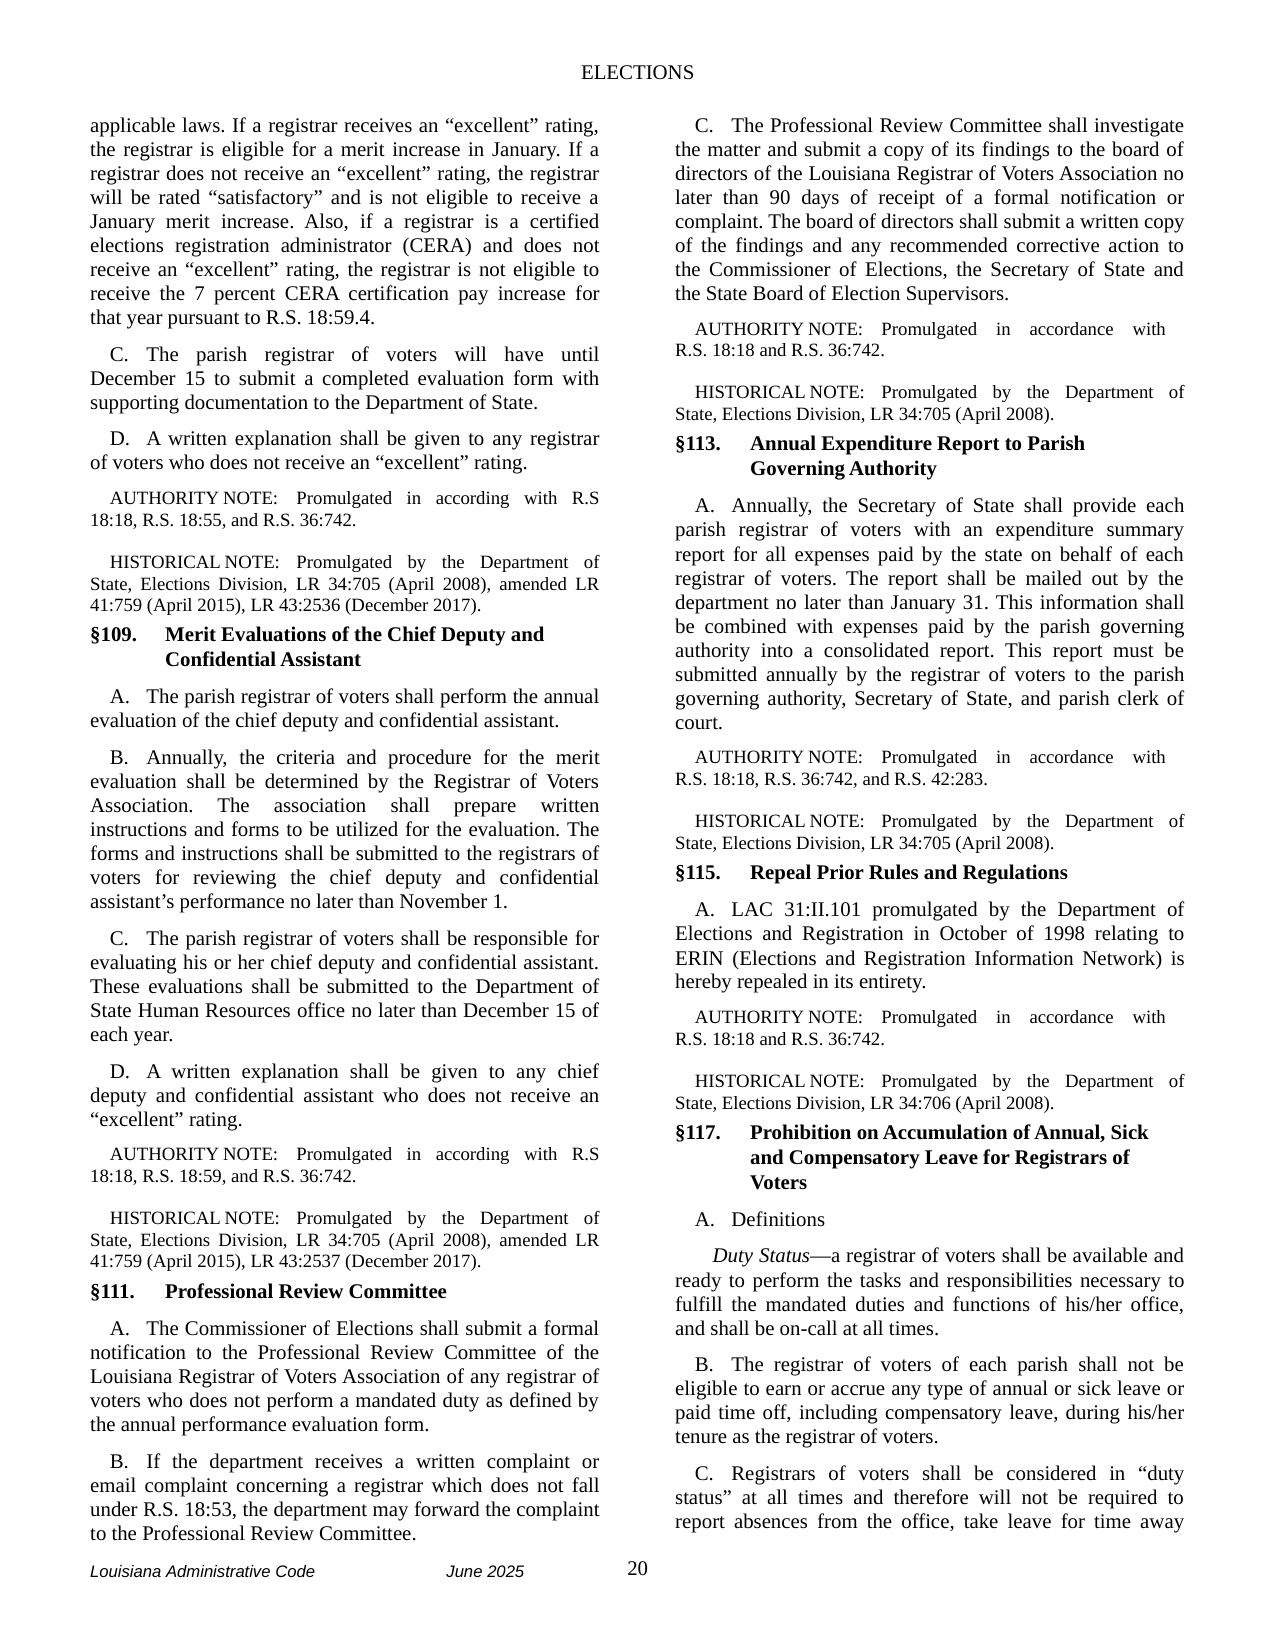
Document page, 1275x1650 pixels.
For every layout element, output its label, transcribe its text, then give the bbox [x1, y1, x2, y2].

text A. The parish registrar of voters shall perform the annual evaluation of the chief deputy and confidential assistant. [90, 684, 600, 732]
text D. A written explanation shall be given to any chief deputy and confidential assistant who does not receive an “excellent” rating. [90, 1059, 600, 1131]
text A. Definitions [675, 1207, 1185, 1231]
text §109. Merit Evaluations of the Chief Deputy and Confidential Assistant [90, 622, 600, 672]
text HISTORICAL NOTE: Promulgated by the Department of State, Elections Division, LR 34:705 (April 2008), amended LR 41:759 (April 2015), LR 43:2537 (December 2017). [90, 1207, 600, 1272]
text §115. Repeal Prior Rules and Regulations [675, 860, 1185, 885]
text HISTORICAL NOTE: Promulgated by the Department of State, Elections Division, LR 34:705 (April 2008). [675, 810, 1185, 853]
text B. Annually, the criteria and procedure for the merit evaluation shall be determined by the Registrar of Voters Association. The association shall prepare written instructions and forms to be utilized for the evaluation. The forms and instructions shall be submitted to the registrars of voters for reviewing the chief deputy and confidential assistant’s performance no later than November 1. [90, 745, 600, 913]
text HISTORICAL NOTE: Promulgated by the Department of State, Elections Division, LR 34:705 (April 2008), amended LR 41:759 (April 2015), LR 43:2536 (December 2017). [90, 551, 600, 616]
text B. The registrar of voters of each parish shall not be eligible to earn or accrue any type of annual or sick leave or paid time off, including compensatory leave, during his/her tenure as the registrar of voters. [675, 1352, 1185, 1448]
text C. The parish registrar of voters shall be responsible for evaluating his or her chief deputy and confidential assistant. These evaluations shall be submitted to the Department of State Human Resources office no later than December 15 of each year. [90, 926, 600, 1046]
text C. The parish registrar of voters will have until December 15 to submit a completed evaluation form with supporting documentation to the Department of State. [90, 342, 600, 414]
text D. A written explanation shall be given to any registrar of voters who does not receive an “excellent” rating. [90, 426, 600, 474]
text AUTHORITY NOTE: Promulgated in according with R.S 18:18, R.S. 18:59, and R.S. 36:742. [90, 1143, 600, 1186]
text HISTORICAL NOTE: Promulgated by the Department of State, Elections Division, LR 34:705 (April 2008). [675, 381, 1185, 424]
text Duty Status—a registrar of voters shall be available and ready to perform the tasks and responsibilities necessary to fulfill the mandated duties and functions of his/her office, and shall be on-call at all times. [675, 1243, 1185, 1340]
text AUTHORITY NOTE: Promulgated in accordance with R.S. 18:18 and R.S. 36:742. [675, 317, 1185, 361]
text A. The Commissioner of Elections shall submit a formal notification to the Professional Review Committee of the Louisiana Registrar of Voters Association of any registrar of voters who does not perform a mandated duty as defined by the annual performance evaluation form. [90, 1316, 600, 1436]
text HISTORICAL NOTE: Promulgated by the Department of State, Elections Division, LR 34:706 (April 2008). [675, 1070, 1185, 1113]
text §111. Professional Review Committee [90, 1278, 600, 1303]
text B. If the department receives a written complaint or email complaint concerning a registrar which does not fall under R.S. 18:53, the department may forward the complaint to the Professional Review Committee. [90, 1448, 600, 1545]
text C. The Professional Review Committee shall investigate the matter and submit a copy of its findings to the board of directors of the Louisiana Registrar of Voters Association no later than 90 days of receipt of a formal notification or complaint. The board of directors shall submit a written copy of the findings and any recommended corrective action to the Commissioner of Elections, the Secretary of State and the State Board of Election Supervisors. [675, 112, 1185, 305]
text A. Annually, the Secretary of State shall provide each parish registrar of voters with an expenditure summary report for all expenses paid by the state on behalf of each registrar of voters. The report shall be mailed out by the department no later than January 31. This information shall be combined with expenses paid by the parish governing authority into a consolidated report. This report must be submitted annually by the registrar of voters to the parish governing authority, Secretary of State, and parish clerk of court. [675, 493, 1185, 734]
text AUTHORITY NOTE: Promulgated in accordance with R.S. 18:18, R.S. 36:742, and R.S. 42:283. [675, 746, 1185, 789]
text AUTHORITY NOTE: Promulgated in according with R.S 18:18, R.S. 18:55, and R.S. 36:742. [90, 487, 600, 530]
text AUTHORITY NOTE: Promulgated in accordance with R.S. 18:18 and R.S. 36:742. [675, 1006, 1185, 1049]
text §117. Prohibition on Accumulation of Annual, Sick and Compensatory Leave for Registrars of Voters [675, 1119, 1185, 1194]
text A. LAC 31:II.101 promulgated by the Department of Elections and Registration in October of 1998 relating to ERIN (Elections and Registration Information Network) is hereby repealed in its entirety. [675, 897, 1185, 993]
text §113. Annual Expenditure Report to Parish Governing Authority [675, 431, 1185, 481]
